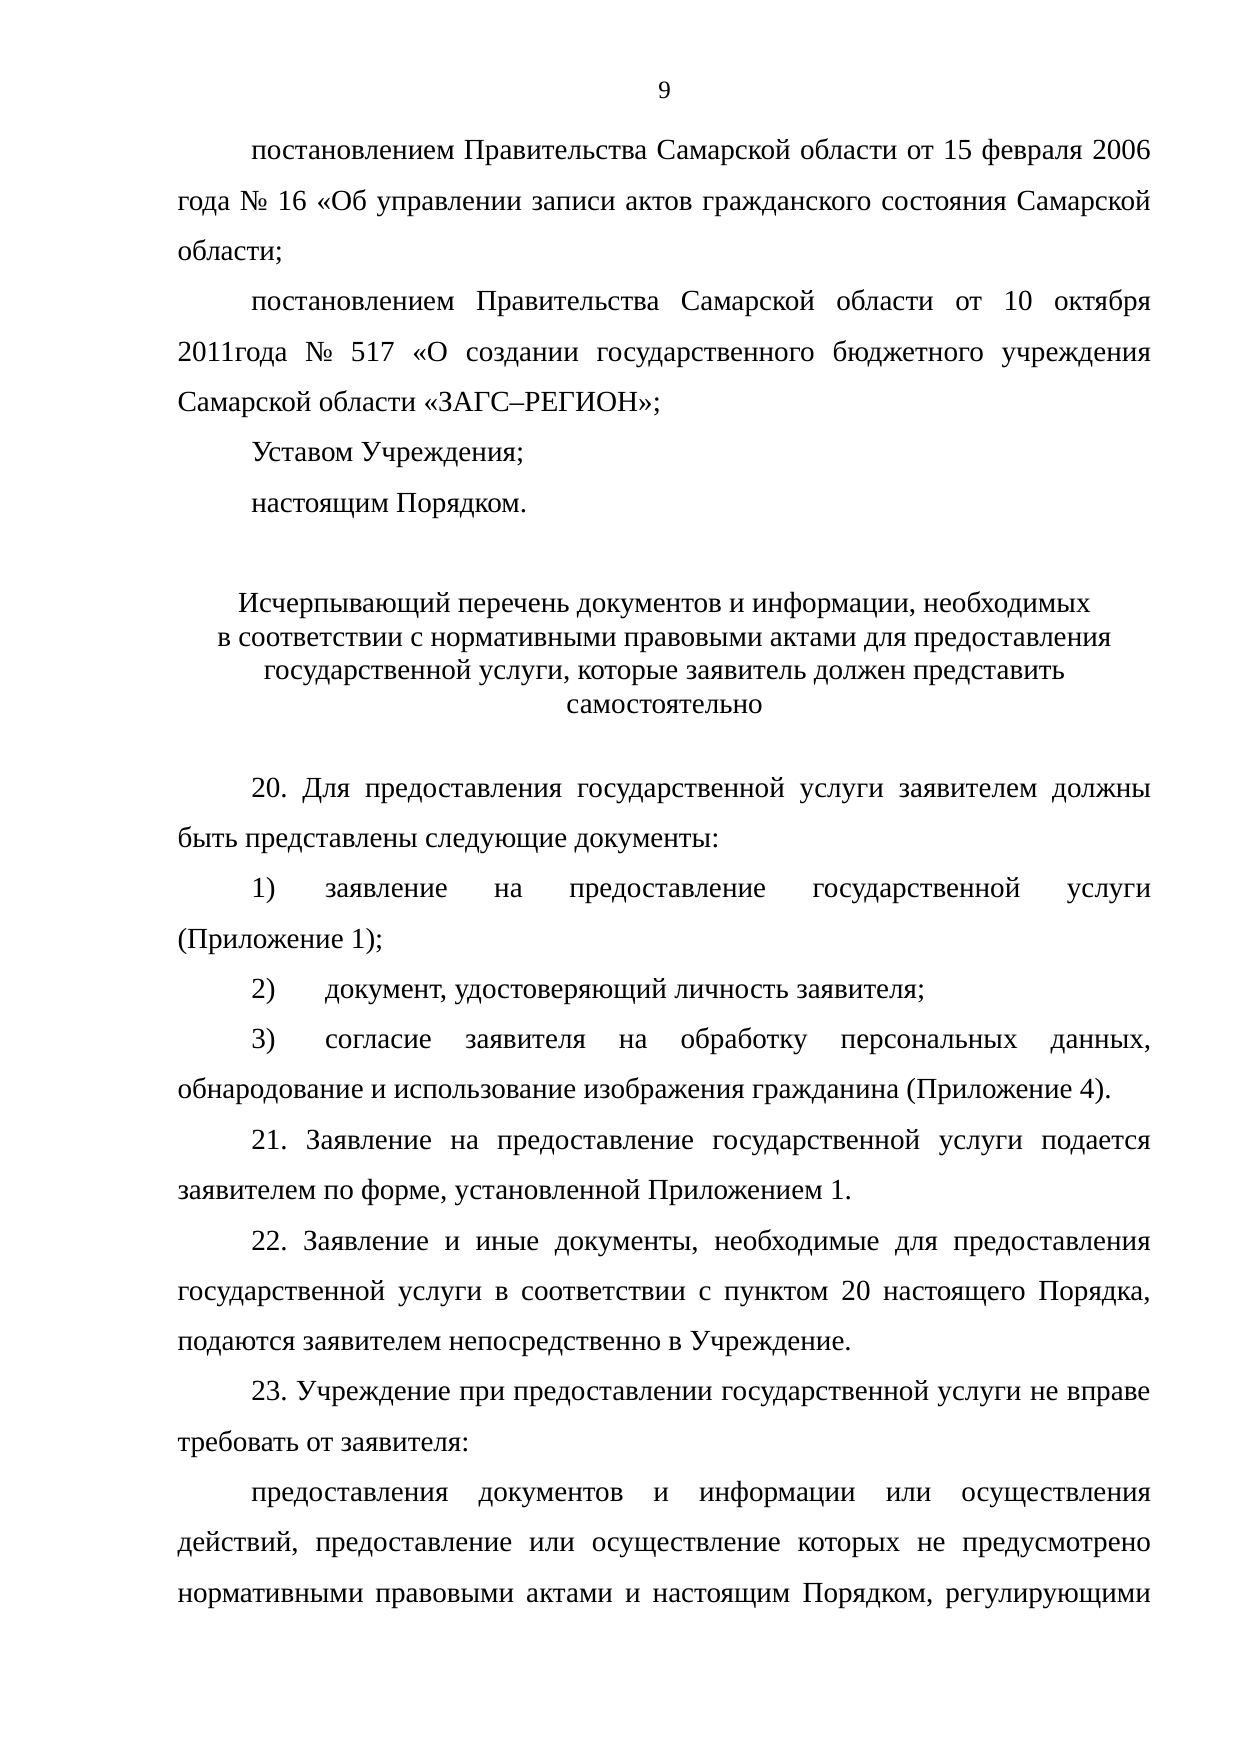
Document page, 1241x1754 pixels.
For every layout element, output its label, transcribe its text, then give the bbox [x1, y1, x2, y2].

text 23. Учреждение при предоставлении государственной услуги не вправе требовать от заявителя: [177, 1373, 1152, 1457]
list документ, удостоверяющий личность заявителя; [177, 971, 1152, 1004]
text постановлением Правительства Самарской области от 10 октября 2011года № 517 «О создании государственного бюджетного учреждения Самарской области «ЗАГС–РЕГИОН»; [177, 283, 1152, 418]
text 22. Заявление и иные документы, необходимые для предоставления государственной услуги в соответствии с пунктом 20 настоящего Порядка, подаются заявителем непосредственно в Учреждение. [177, 1223, 1152, 1357]
text постановлением Правительства Самарской области от 15 февраля 2006 года № 16 «Об управлении записи актов гражданского состояния Самарской области; [177, 132, 1152, 267]
text настоящим Порядком. [177, 485, 1152, 518]
list согласие заявителя на обработку персональных данных, обнародование и использование изображения гражданина (Приложение 4). [177, 1021, 1152, 1105]
text 20. Для предоставления государственной услуги заявителем должны быть представлены следующие документы: [177, 770, 1152, 854]
text Исчерпывающий перечень документов и информации, необходимых [177, 585, 1152, 619]
text Уставом Учреждения; [177, 434, 1152, 468]
text в соответствии с нормативными правовыми актами для предоставления государственной услуги, которые заявитель должен представить самостоятельно [177, 619, 1152, 719]
list заявление на предоставление государственной услуги (Приложение 1); [177, 870, 1152, 954]
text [177, 1474, 1152, 1608]
text 21. Заявление на предоставление государственной услуги подается заявителем по форме, установленной Приложением 1. [177, 1122, 1152, 1206]
